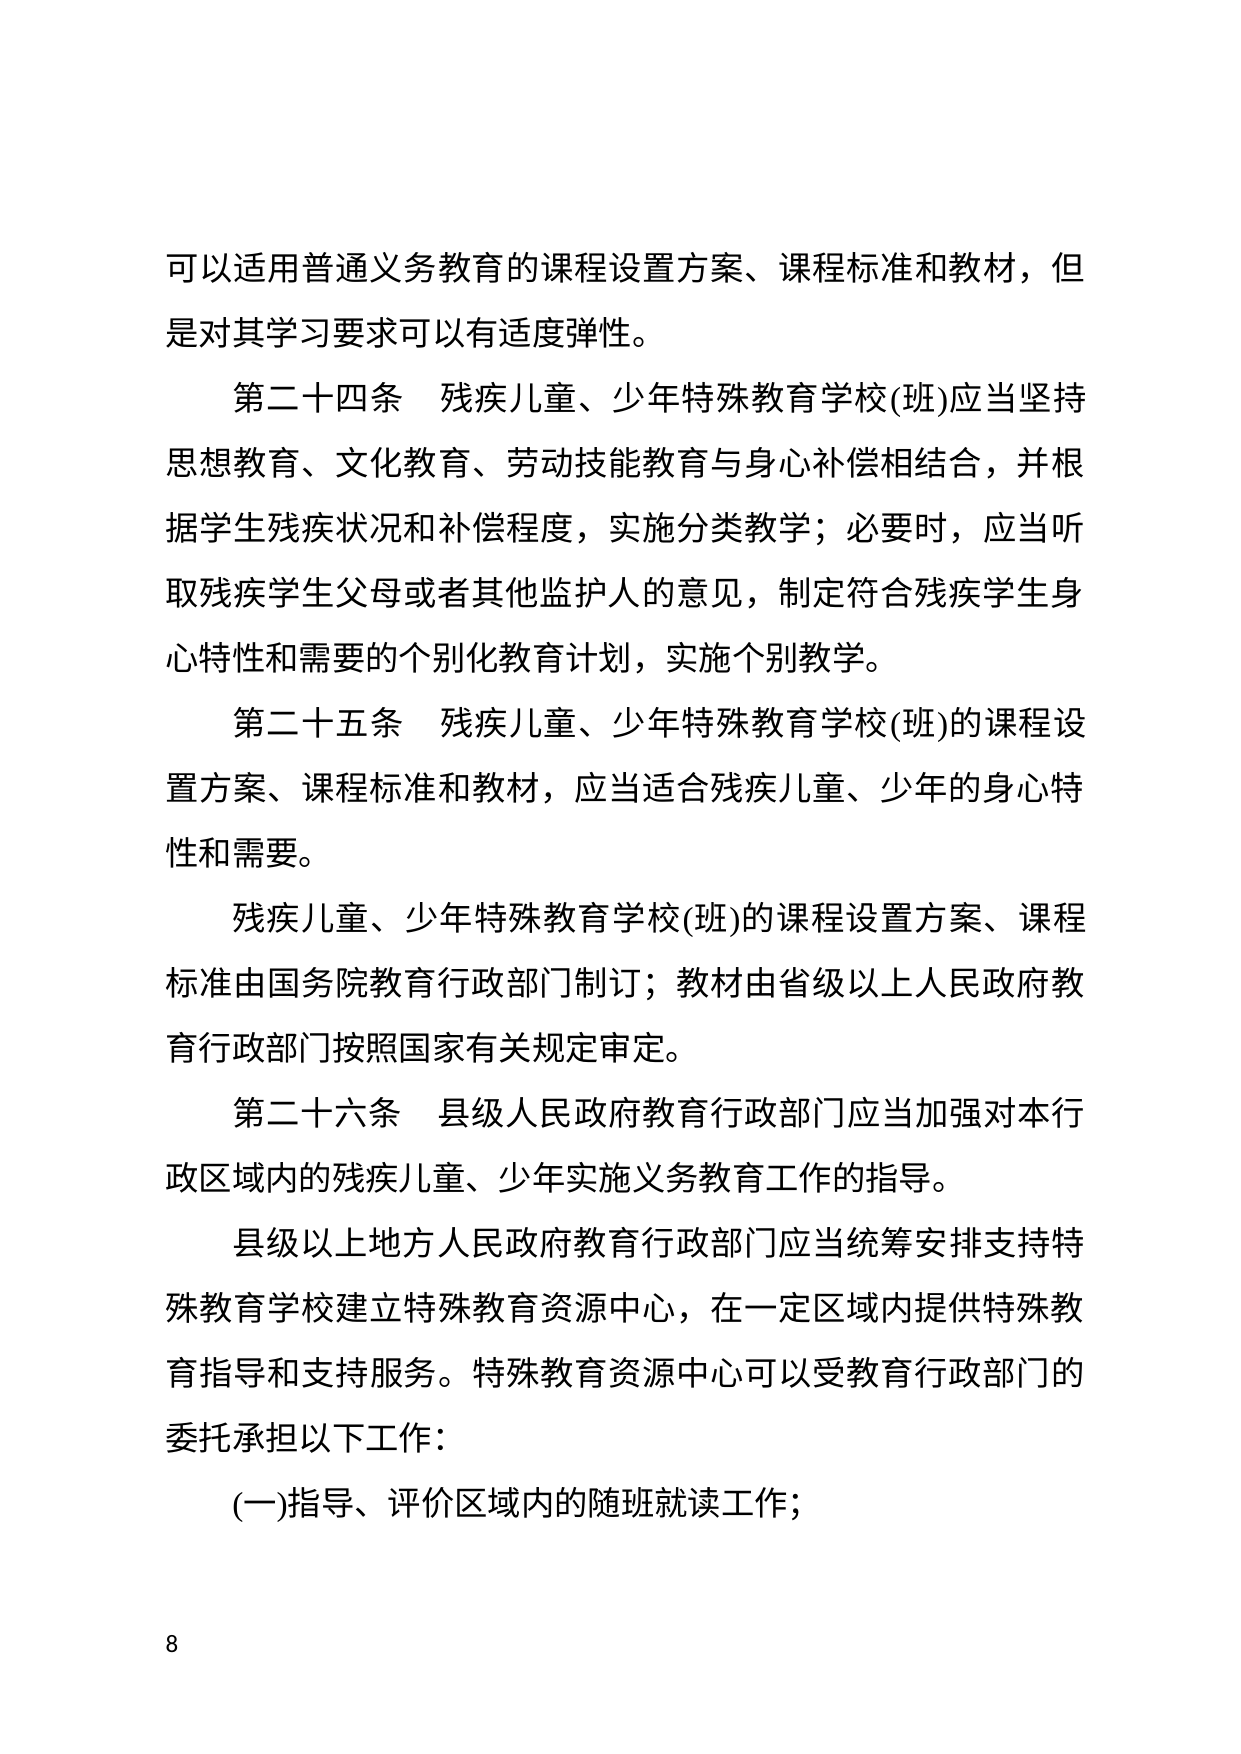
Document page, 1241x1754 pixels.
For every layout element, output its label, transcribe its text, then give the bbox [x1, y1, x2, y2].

text 第二十六条 县级人民政府教育行政部门应当加强对本行政区域内的残疾儿童、少年实施义务教育工作的指导。 [165, 1078, 1087, 1208]
text 县级以上地方人民政府教育行政部门应当统筹安排支持特殊教育学校建立特殊教育资源中心，在一定区域内提供特殊教育指导和支持服务。特殊教育资源中心可以受教育行政部门的委托承担以下工作： [165, 1208, 1087, 1468]
text 第二十四条 残疾儿童、少年特殊教育学校(班)应当坚持思想教育、文化教育、劳动技能教育与身心补偿相结合，并根据学生残疾状况和补偿程度，实施分类教学；必要时，应当听取残疾学生父母或者其他监护人的意见，制定符合残疾学生身心特性和需要的个别化教育计划，实施个别教学。 [165, 363, 1087, 688]
text 第二十五条 残疾儿童、少年特殊教育学校(班)的课程设置方案、课程标准和教材，应当适合残疾儿童、少年的身心特性和需要。 [165, 688, 1087, 883]
text (一)指导、评价区域内的随班就读工作； [165, 1468, 1087, 1533]
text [165, 233, 1087, 363]
text 残疾儿童、少年特殊教育学校(班)的课程设置方案、课程标准由国务院教育行政部门制订；教材由省级以上人民政府教育行政部门按照国家有关规定审定。 [165, 883, 1087, 1078]
